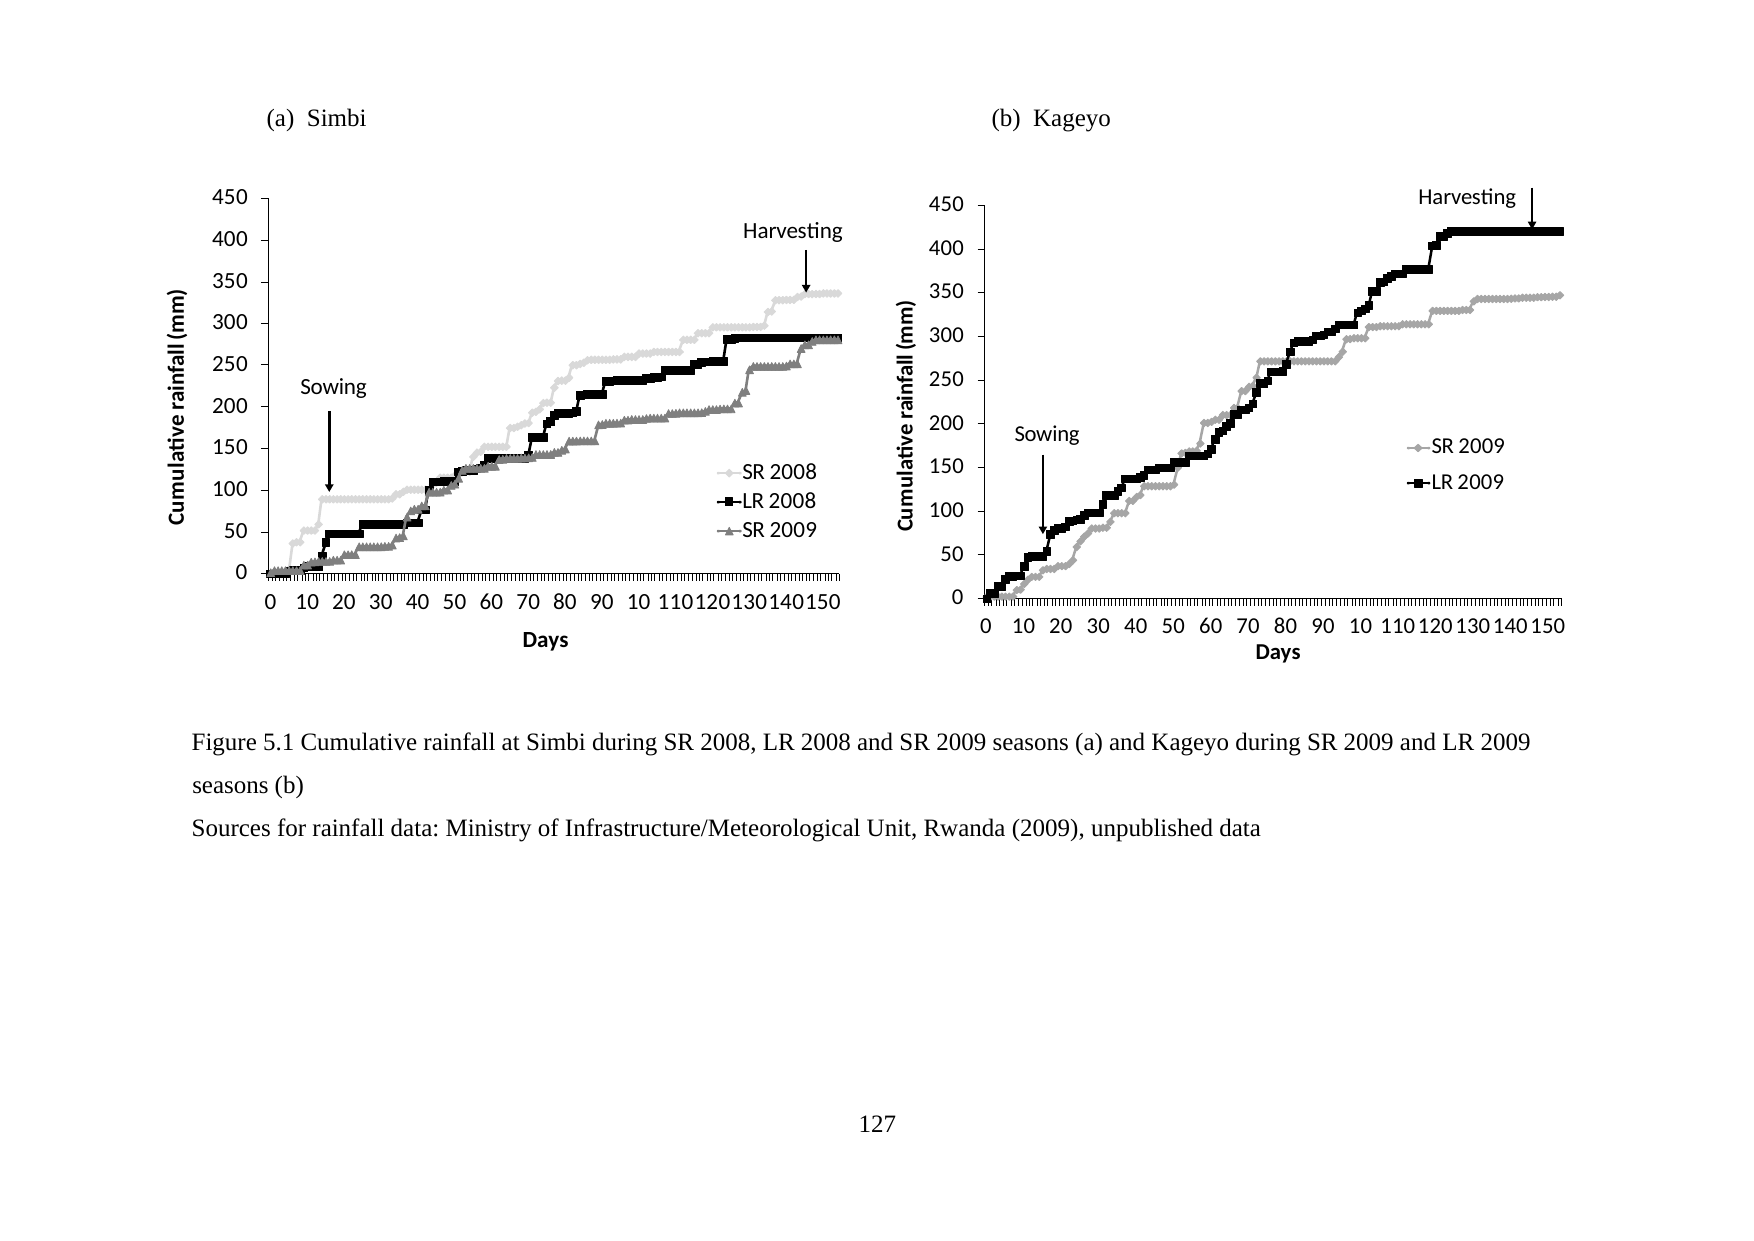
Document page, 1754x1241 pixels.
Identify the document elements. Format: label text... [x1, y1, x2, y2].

text (a) Simbi (b) Kageyo [148, 103, 1606, 132]
text Figure 5.1 Cumulative rainfall at Simbi during SR 2008, LR 2008 and SR 2009 seasons (a) and Kageyo during SR 2009 and LR 2009 seasons (b) [148, 727, 1606, 799]
text Sources for rainfall data: Ministry of Infrastructure/Meteorological Unit, Rwanda (2009), unpublished data [148, 813, 1606, 842]
